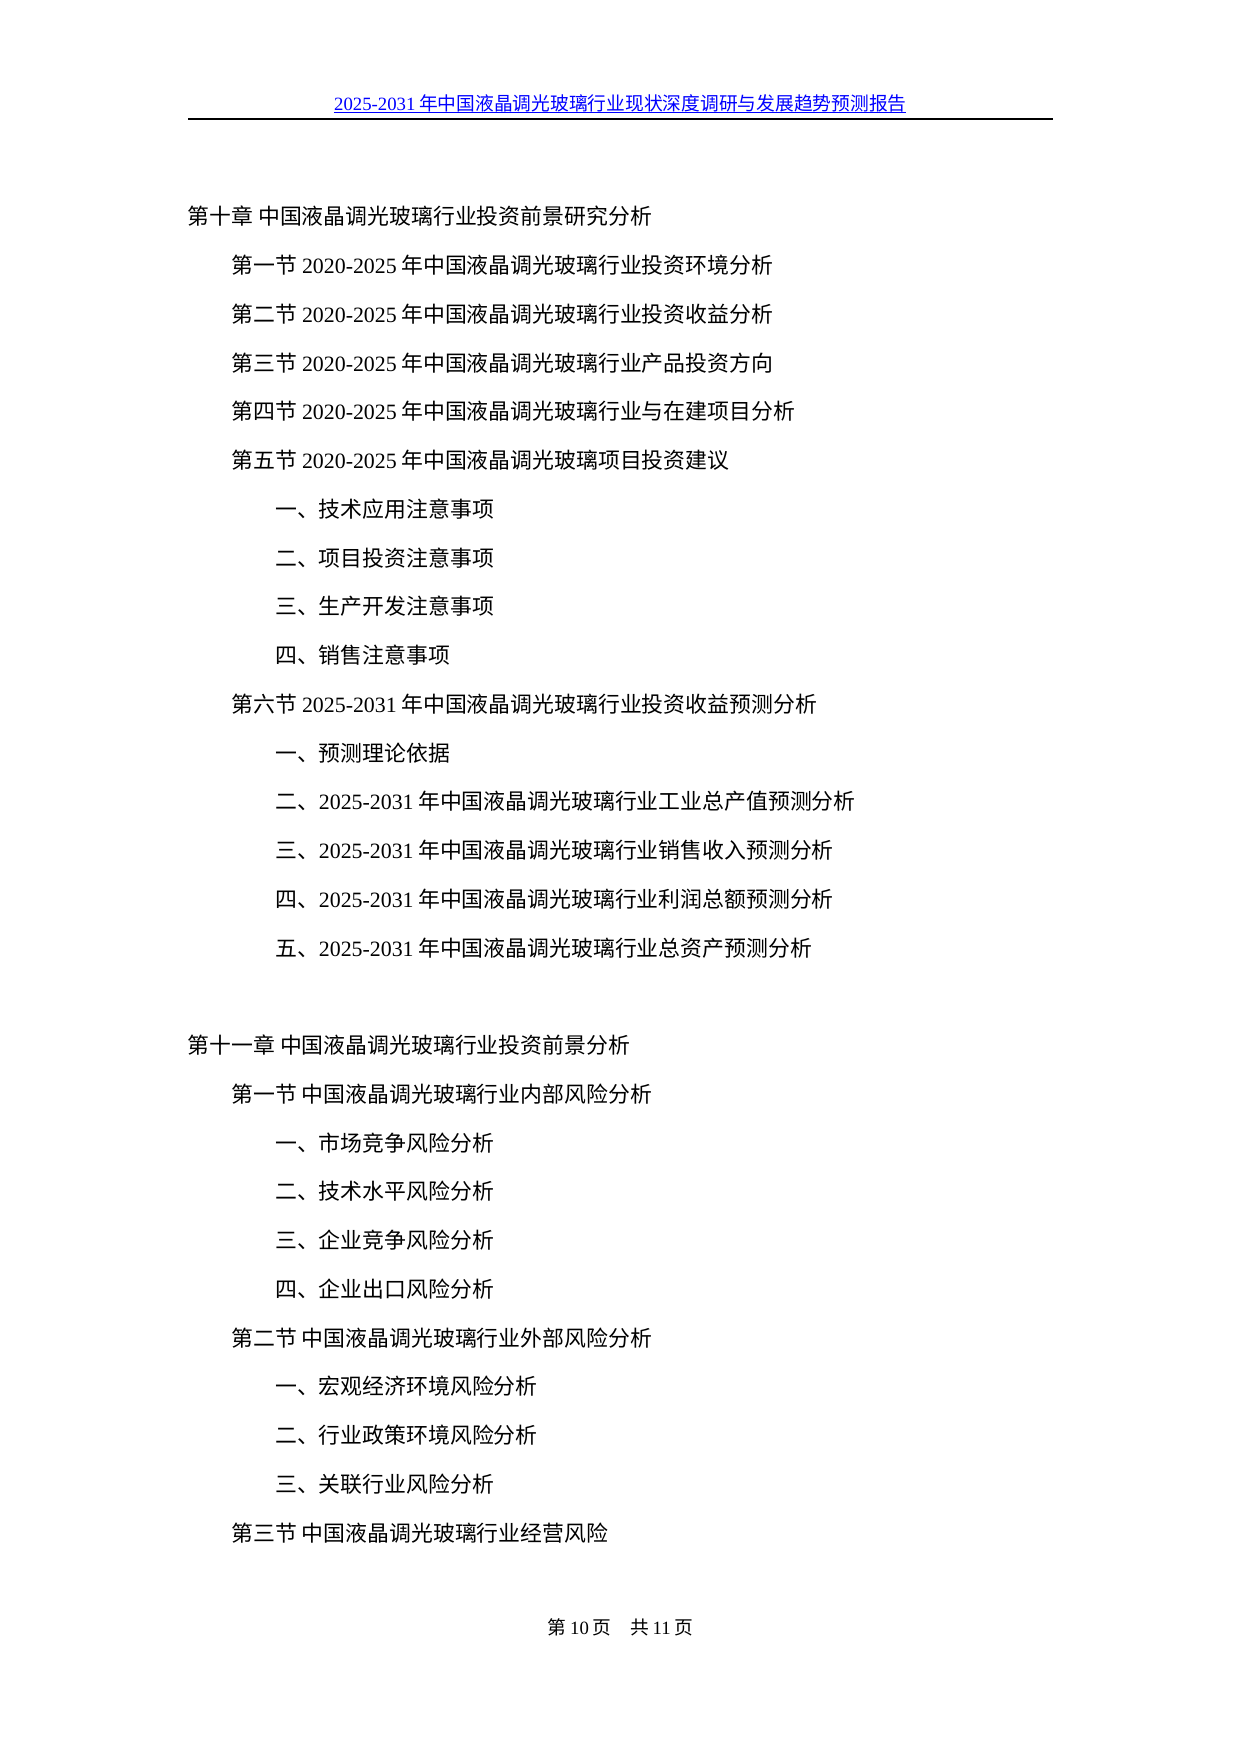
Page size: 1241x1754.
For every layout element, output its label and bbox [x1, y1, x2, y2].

text [187, 150, 1053, 1548]
